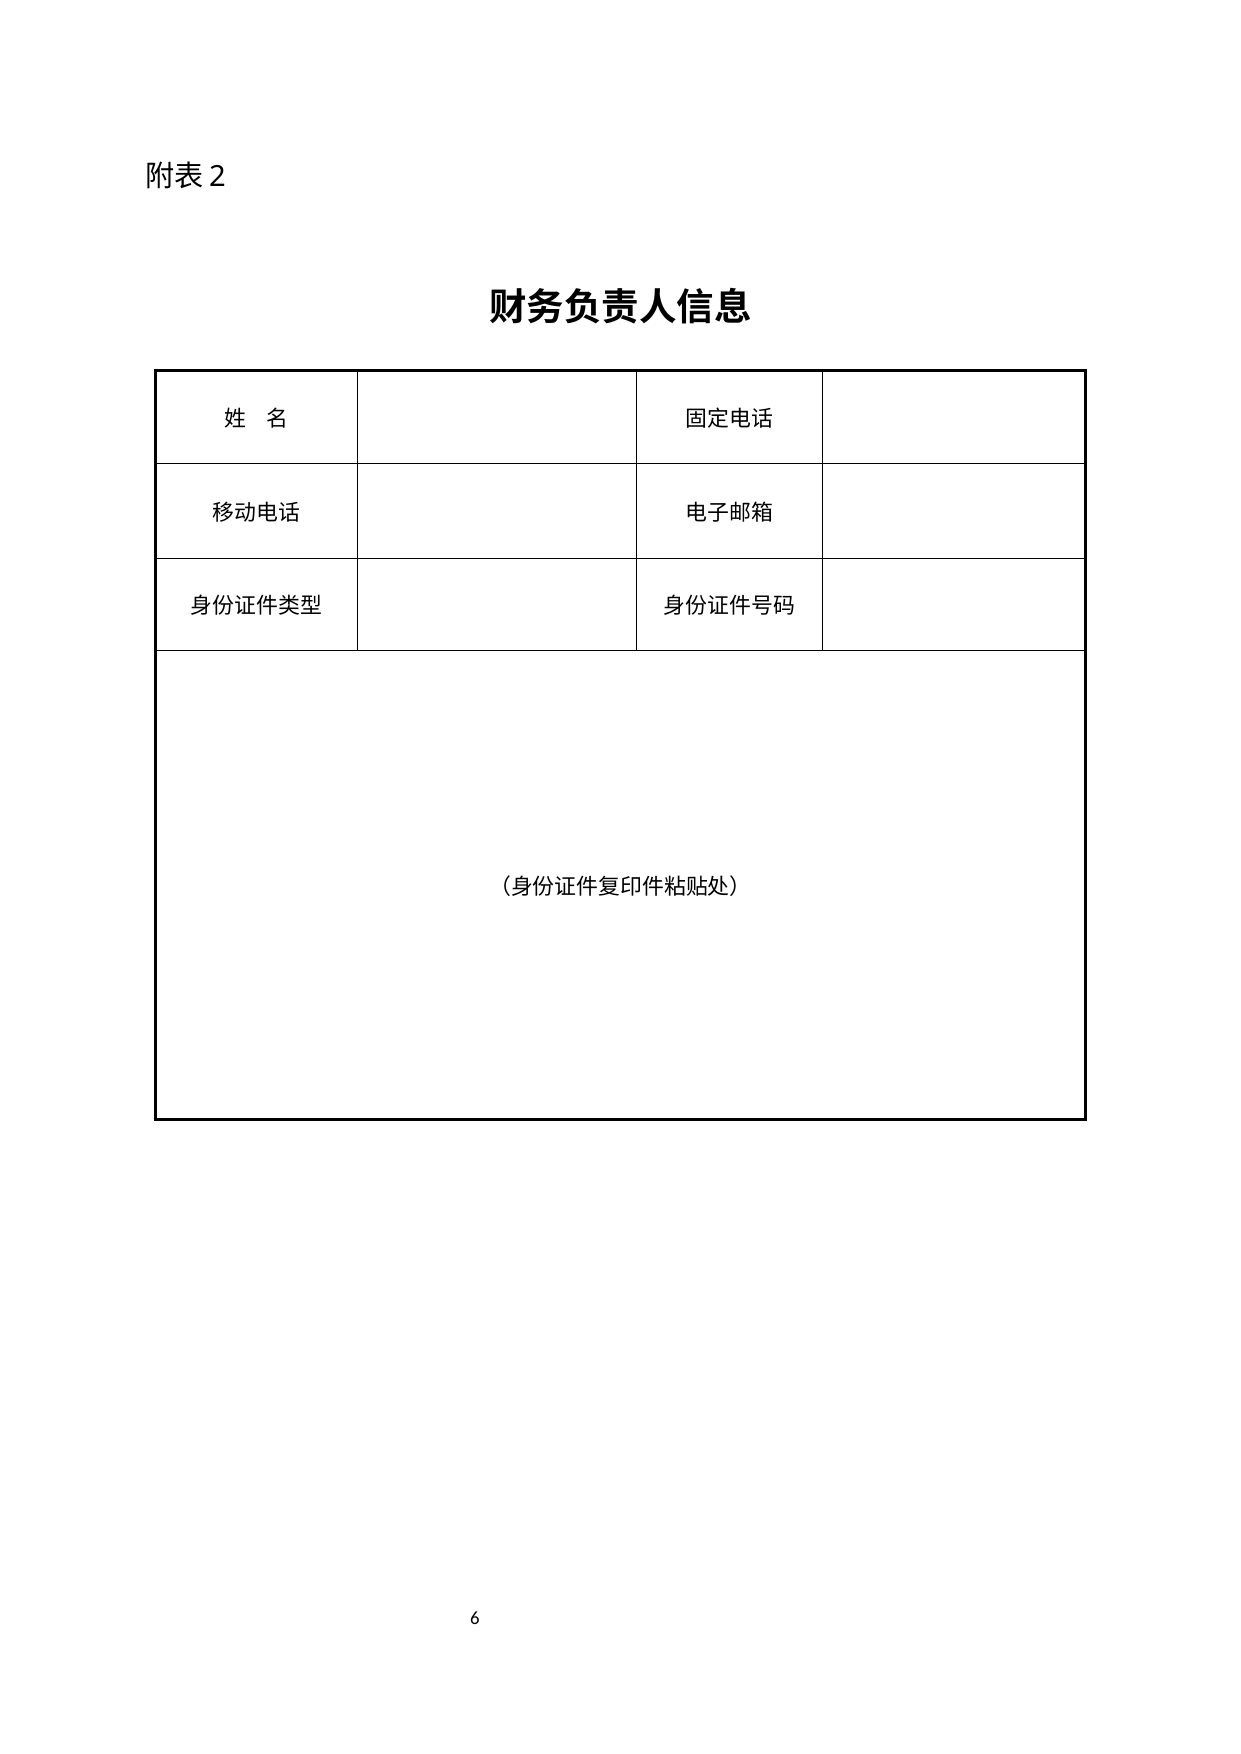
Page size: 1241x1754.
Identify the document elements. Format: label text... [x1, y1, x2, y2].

text 附表2 [145, 141, 1096, 206]
table_header [358, 372, 636, 463]
table_header 姓 名 [157, 372, 357, 463]
table_cell 身份证件类型 [157, 559, 357, 650]
table_header 固定电话 [637, 372, 822, 463]
table_cell 身份证件号码 [637, 559, 822, 650]
table_cell [358, 464, 636, 557]
table_cell （身份证件复印件粘贴处） [157, 651, 1084, 1118]
table_cell [358, 559, 636, 650]
table_header [823, 372, 1084, 463]
table_cell [823, 464, 1084, 557]
table_cell 移动电话 [157, 464, 357, 557]
text 财务负责人信息 [145, 271, 1096, 336]
table_cell [823, 559, 1084, 650]
table_cell 电子邮箱 [637, 464, 822, 557]
